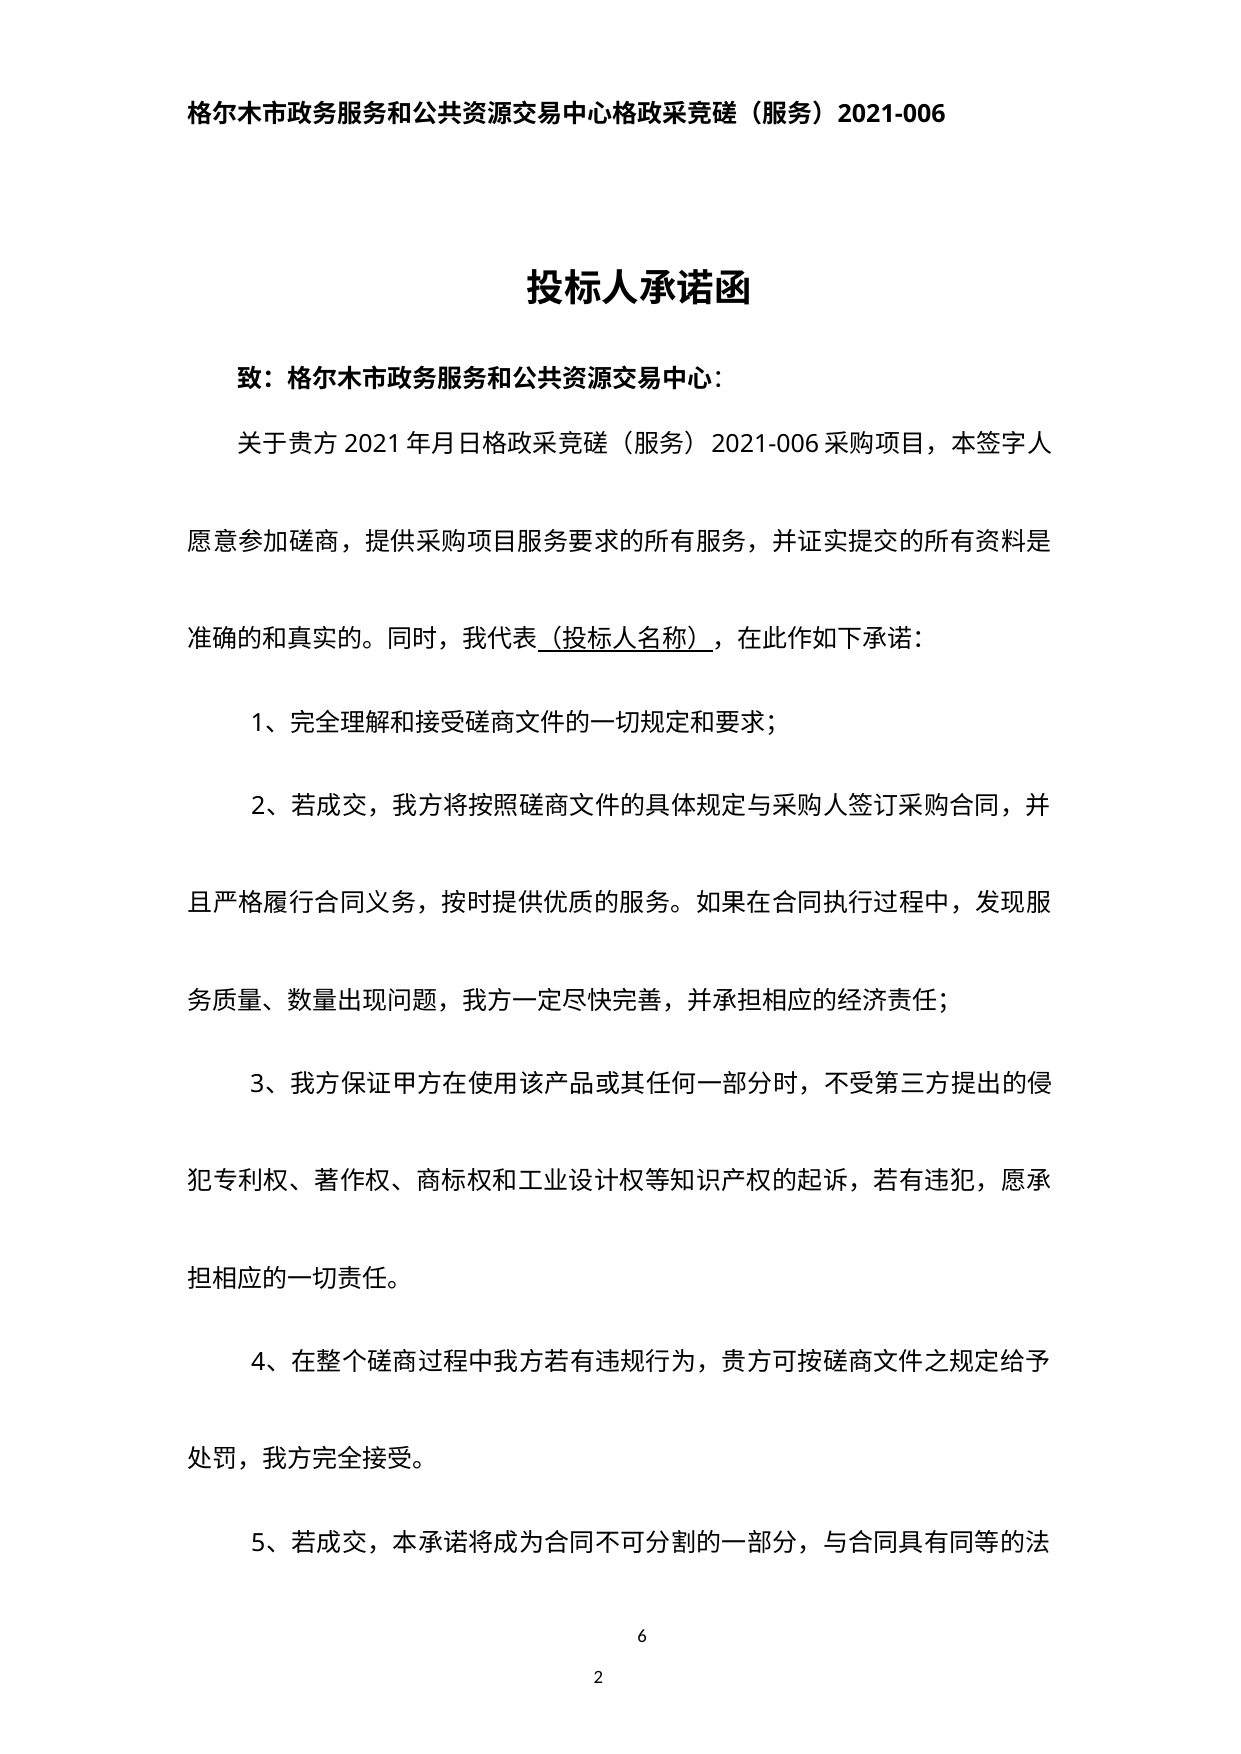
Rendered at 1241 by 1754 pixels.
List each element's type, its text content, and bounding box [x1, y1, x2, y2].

text 1、完全理解和接受磋商文件的一切规定和要求； [187, 688, 1053, 753]
text 投标人承诺函 [187, 252, 1053, 317]
text 3、我方保证甲方在使用该产品或其任何一部分时，不受第三方提出的侵犯专利权、著作权、商标权和工业设计权等知识产权的起诉，若有违犯，愿承担相应的一切责任。 [187, 1049, 1053, 1309]
text 致：格尔木市政务服务和公共资源交易中心： [187, 344, 1053, 409]
text 4、在整个磋商过程中我方若有违规行为，贵方可按磋商文件之规定给予处罚，我方完全接受。 [187, 1327, 1053, 1489]
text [187, 1508, 1053, 1573]
text 关于贵方2021年月日格政采竞磋（服务）2021-006采购项目，本签字人愿意参加磋商，提供采购项目服务要求的所有服务，并证实提交的所有资料是准确的和真实的。同时，我代表（投标人名称），在此作如下承诺： [187, 409, 1053, 669]
text 2、若成交，我方将按照磋商文件的具体规定与采购人签订采购合同，并且严格履行合同义务，按时提供优质的服务。如果在合同执行过程中，发现服务质量、数量出现问题，我方一定尽快完善，并承担相应的经济责任； [187, 771, 1053, 1031]
